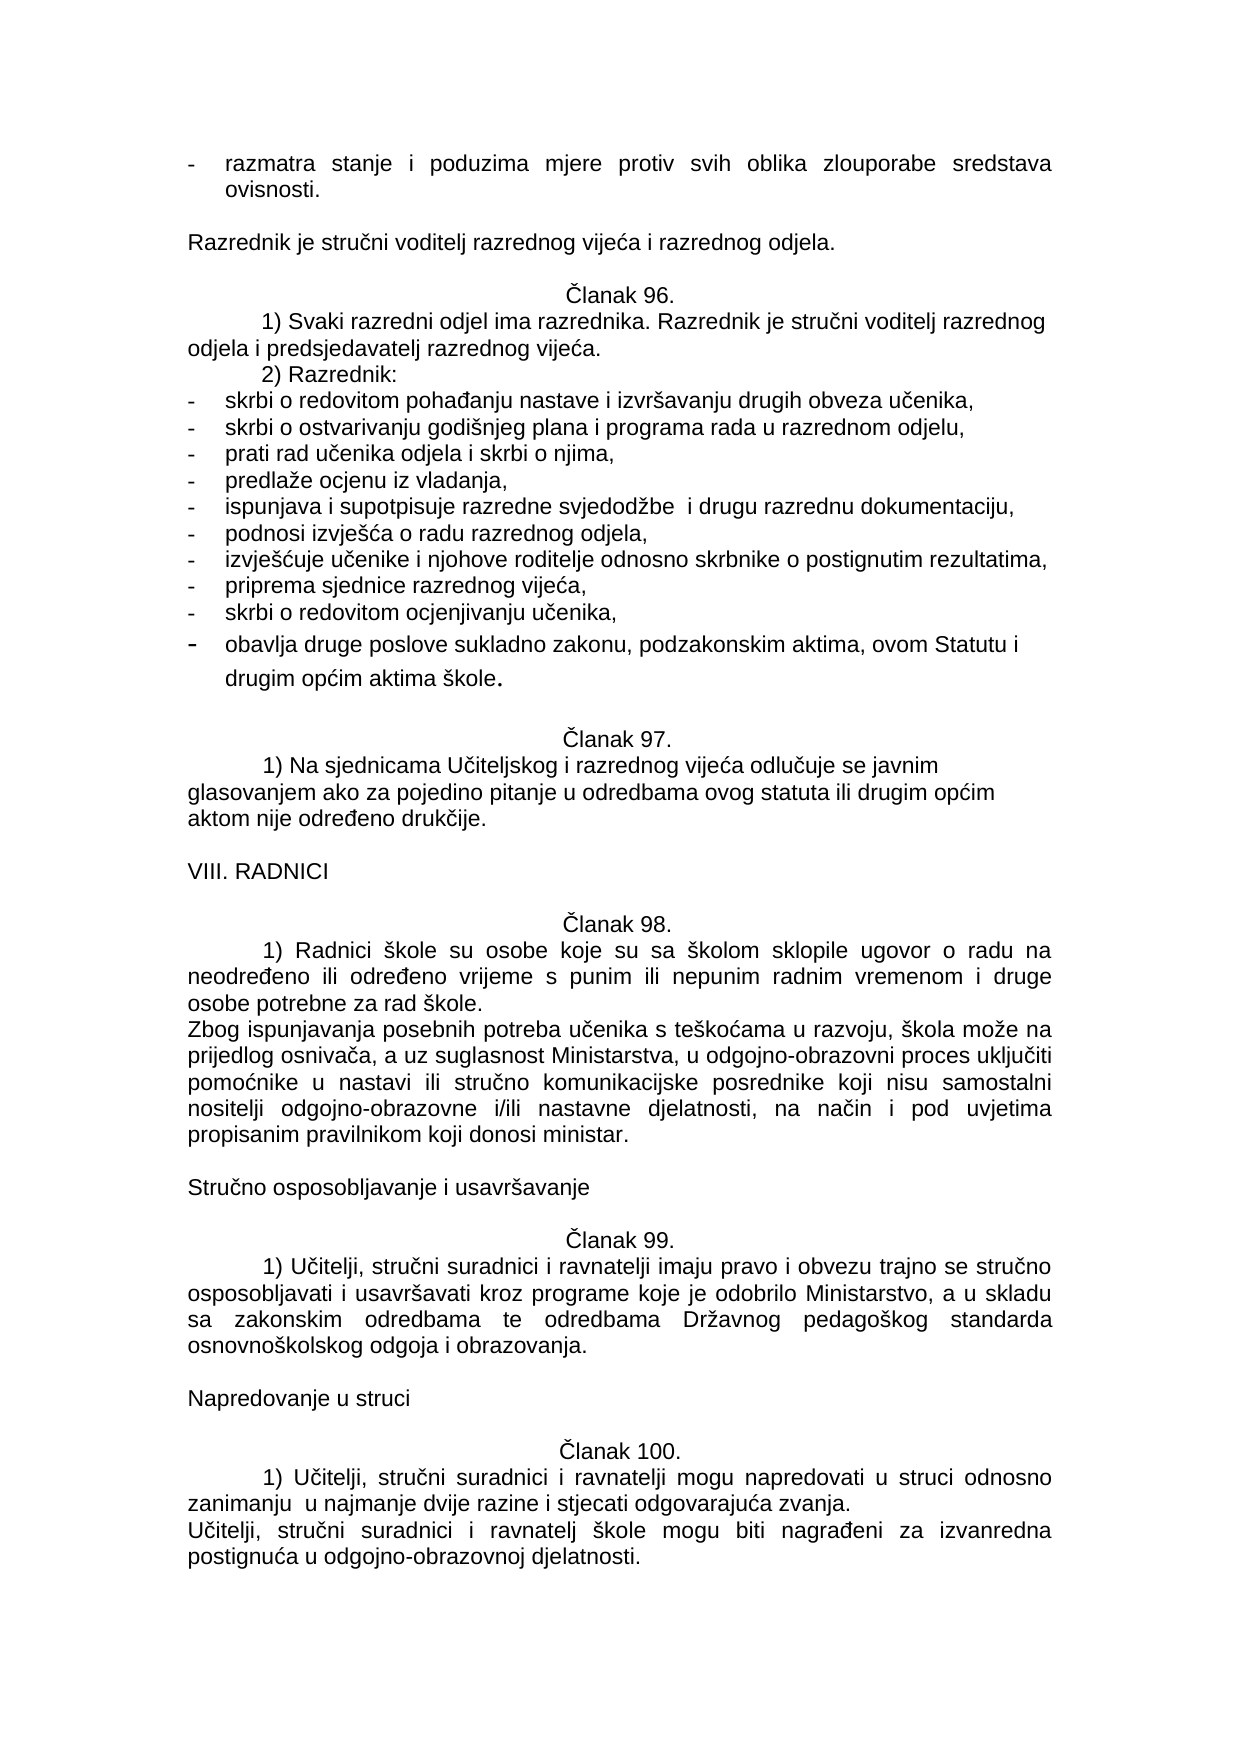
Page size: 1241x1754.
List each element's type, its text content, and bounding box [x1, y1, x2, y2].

text 1) Učitelji, stručni suradnici i ravnatelji imaju pravo i obvezu trajno se stručno osposobljavati i usavršavati kroz programe koje je odobrilo Ministarstvo, a u skladu sa zakonskim odredbama te odredbama Državnog pedagoškog standarda osnovnoškolskog odgoja i obrazovanja. [187, 1253, 1053, 1358]
list izvješćuje učenike i njohove roditelje odnosno skrbnike o postignutim rezultatima, [187, 546, 1053, 572]
text Učitelji, stručni suradnici i ravnatelj škole mogu biti nagrađeni za izvanredna postignuća u odgojno-obrazovnoj djelatnosti. [187, 1517, 1053, 1569]
text Zbog ispunjavanja posebnih potreba učenika s teškoćama u razvoju, škola može na prijedlog osnivača, a uz suglasnost Ministarstva, u odgojno-obrazovni proces uključiti pomoćnike u nastavi ili stručno komunikacijske posrednike koji nisu samostalni nositelji odgojno-obrazovne i/ili nastavne djelatnosti, na način i pod uvjetima propisanim pravilnikom koji donosi ministar. [187, 1016, 1053, 1148]
text Članak 97. [562, 726, 1053, 752]
text 1) Radnici škole su osobe koje su sa školom sklopile ugovor o radu na neodređeno ili određeno vrijeme s punim ili nepunim radnim vremenom i druge osobe potrebne za rad škole. [187, 937, 1053, 1016]
text Članak 96. [187, 282, 1053, 308]
text 2) Razrednik: [187, 361, 1053, 387]
text VIII. RADNICI [187, 858, 1053, 884]
text Članak 99. [187, 1227, 1053, 1253]
text Stručno osposobljavanje i usavršavanje [187, 1174, 1053, 1200]
list predlaže ocjenu iz vladanja, [187, 467, 1053, 493]
list skrbi o ostvarivanju godišnjeg plana i programa rada u razrednom odjelu, [187, 414, 1053, 440]
text Napredovanje u struci [187, 1385, 1053, 1411]
list podnosi izvješća o radu razrednog odjela, [187, 519, 1053, 546]
text 1) Na sjednicama Učiteljskog i razrednog vijeća odlučuje se javnim glasovanjem ako za pojedino pitanje u odredbama ovog statuta ili drugim općim aktom nije određeno drukčije. [187, 752, 1053, 831]
text 1) Učitelji, stručni suradnici i ravnatelji mogu napredovati u struci odnosno zanimanju u najmanje dvije razine i stjecati odgovarajuća zvanja. [187, 1464, 1053, 1517]
list prati rad učenika odjela i skrbi o njima, [187, 440, 1053, 467]
text Članak 100. [187, 1438, 1053, 1464]
list skrbi o redovitom pohađanju nastave i izvršavanju drugih obveza učenika, [187, 387, 1053, 414]
text 1) Svaki razredni odjel ima razrednika. Razrednik je stručni voditelj razrednog odjela i predsjedavatelj razrednog vijeća. [187, 308, 1053, 361]
text Članak 98. [487, 911, 1053, 937]
list obavlja druge poslove sukladno zakonu, podzakonskim aktima, ovom Statutu i drugim općim aktima škole. [187, 625, 1053, 692]
text Razrednik je stručni voditelj razrednog vijeća i razrednog odjela. [187, 229, 1053, 256]
list ispunjava i supotpisuje razredne svjedodžbe i drugu razrednu dokumentaciju, [187, 493, 1053, 519]
list razmatra stanje i poduzima mjere protiv svih oblika zlouporabe sredstava ovisnosti. [187, 150, 1053, 203]
list priprema sjednice razrednog vijeća, [187, 572, 1053, 599]
list skrbi o redovitom ocjenjivanju učenika, [187, 599, 1053, 625]
